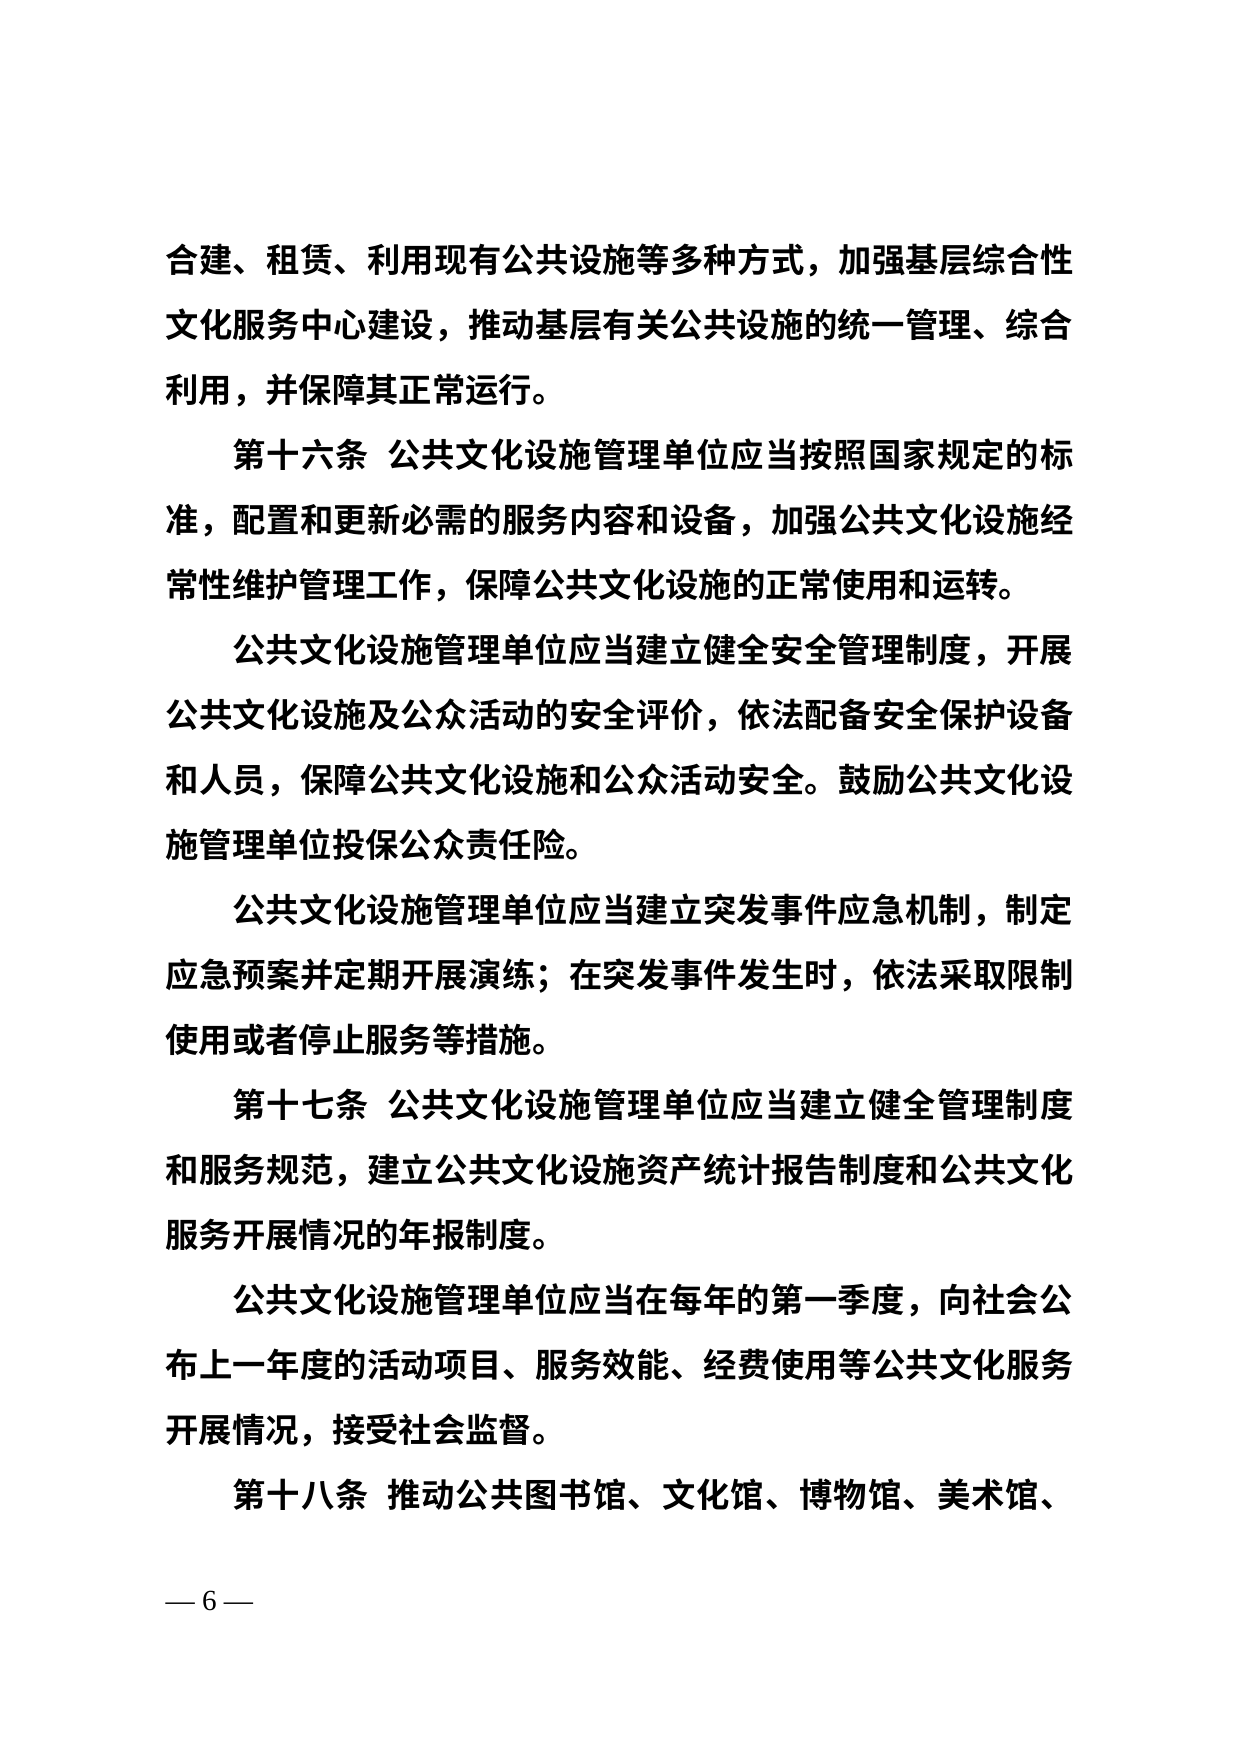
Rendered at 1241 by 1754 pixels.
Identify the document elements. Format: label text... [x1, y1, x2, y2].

text 公共文化设施管理单位应当在每年的第一季度，向社会公布上一年度的活动项目、服务效能、经费使用等公共文化服务开展情况，接受社会监督。 [165, 1266, 1075, 1461]
text 第十七条 公共文化设施管理单位应当建立健全管理制度和服务规范，建立公共文化设施资产统计报告制度和公共文化服务开展情况的年报制度。 [165, 1071, 1075, 1266]
text 公共文化设施管理单位应当建立健全安全管理制度，开展公共文化设施及公众活动的安全评价，依法配备安全保护设备和人员，保障公共文化设施和公众活动安全。鼓励公共文化设施管理单位投保公众责任险。 [165, 616, 1075, 876]
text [165, 226, 1075, 421]
text 公共文化设施管理单位应当建立突发事件应急机制，制定应急预案并定期开展演练；在突发事件发生时，依法采取限制使用或者停止服务等措施。 [165, 876, 1075, 1071]
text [165, 1461, 1075, 1526]
text 第十六条 公共文化设施管理单位应当按照国家规定的标准，配置和更新必需的服务内容和设备，加强公共文化设施经常性维护管理工作，保障公共文化设施的正常使用和运转。 [165, 421, 1075, 616]
